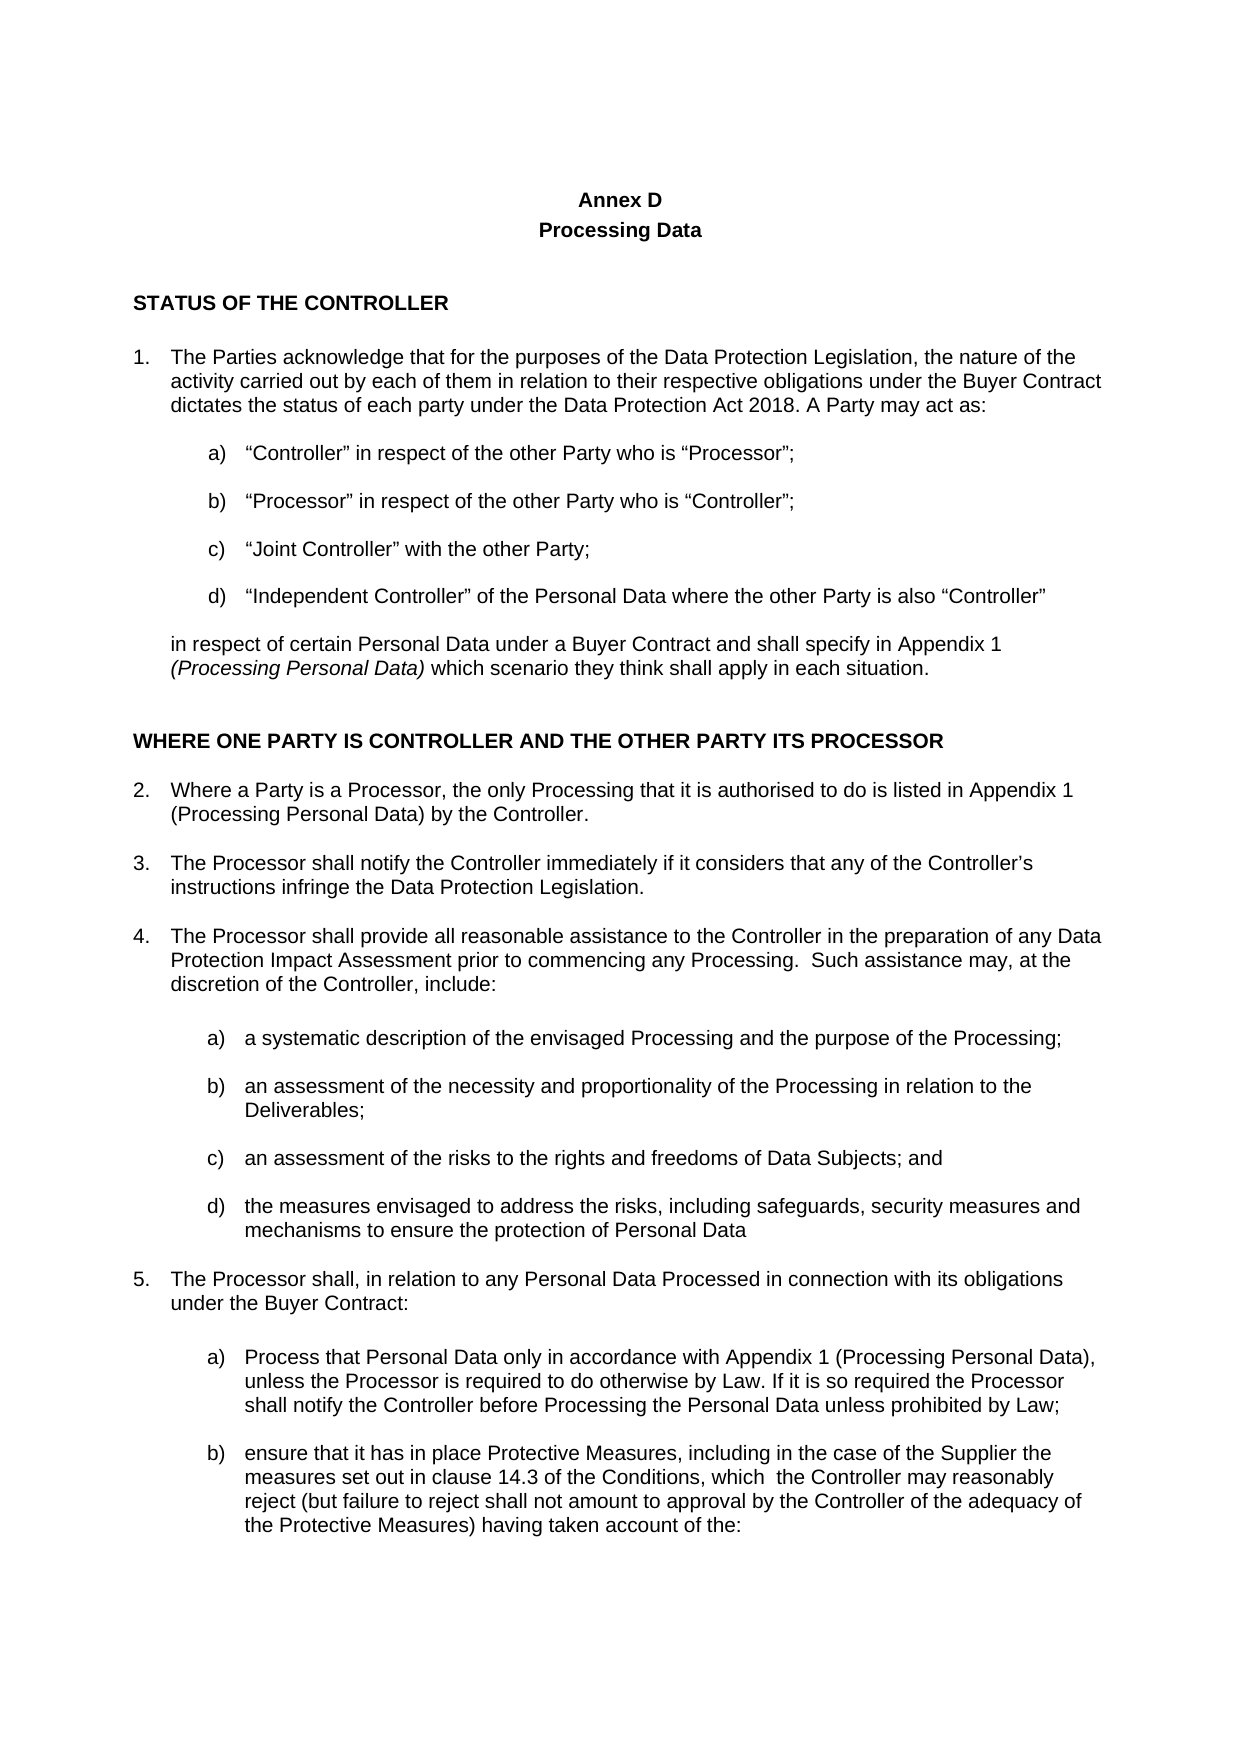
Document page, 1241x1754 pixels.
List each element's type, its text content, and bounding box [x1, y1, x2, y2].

subtitle The Processor shall provide all reasonable assistance to the Controller in the preparation of any Data Protection Impact Assessment prior to commencing any Processing. Such assistance may, at the discretion of the Controller, include: [133, 924, 1107, 996]
list “Joint Controller” with the other Party; [208, 536, 1107, 560]
subtitle an assessment of the risks to the rights and freedoms of Data Subjects; and [207, 1146, 1107, 1170]
list The Parties acknowledge that for the purposes of the Data Protection Legislation, the nature of the activity carried out by each of them in relation to their respective obligations under the Buyer Contract dictates the status of each party under the Data Protection Act 2018. A Party may act as: [133, 345, 1107, 417]
subtitle an assessment of the necessity and proportionality of the Processing in relation to the Deliverables; [207, 1074, 1107, 1122]
subtitle ensure that it has in place Protective Measures, including in the case of the Supplier the measures set out in clause 14.3 of the Conditions, which the Controller may reasonably reject (but failure to reject shall not amount to approval by the Controller of the adequacy of the Protective Measures) having taken account of the: [207, 1441, 1107, 1536]
subtitle WHERE ONE PARTY IS CONTROLLER AND THE OTHER PARTY ITS PROCESSOR [133, 729, 1107, 753]
subtitle Status of the Controller [133, 291, 1107, 314]
subtitle Annex D [133, 187, 1107, 211]
list “Independent Controller” of the Personal Data where the other Party is also “Controller” [208, 584, 1107, 608]
list “Controller” in respect of the other Party who is “Processor”; [208, 441, 1107, 464]
subtitle The Processor shall notify the Controller immediately if it considers that any of the Controller’s instructions infringe the Data Protection Legislation. [133, 851, 1107, 899]
subtitle Where a Party is a Processor, the only Processing that it is authorised to do is listed in Appendix 1 (Processing Personal Data) by the Controller. [133, 778, 1107, 826]
subtitle the measures envisaged to address the risks, including safeguards, security measures and mechanisms to ensure the protection of Personal Data [207, 1194, 1107, 1242]
subtitle The Processor shall, in relation to any Personal Data Processed in connection with its obligations under the Buyer Contract: [133, 1267, 1107, 1314]
text in respect of certain Personal Data under a Buyer Contract and shall specify in Appendix 1 (Processing Personal Data) which scenario they think shall apply in each situation. [170, 632, 1107, 680]
text Processing Data [133, 218, 1107, 242]
subtitle a systematic description of the envisaged Processing and the purpose of the Processing; [207, 1026, 1107, 1050]
subtitle Process that Personal Data only in accordance with Appendix 1 (Processing Personal Data), unless the Processor is required to do otherwise by Law. If it is so required the Processor shall notify the Controller before Processing the Personal Data unless prohibited by Law; [207, 1345, 1107, 1417]
list “Processor” in respect of the other Party who is “Controller”; [208, 488, 1107, 512]
